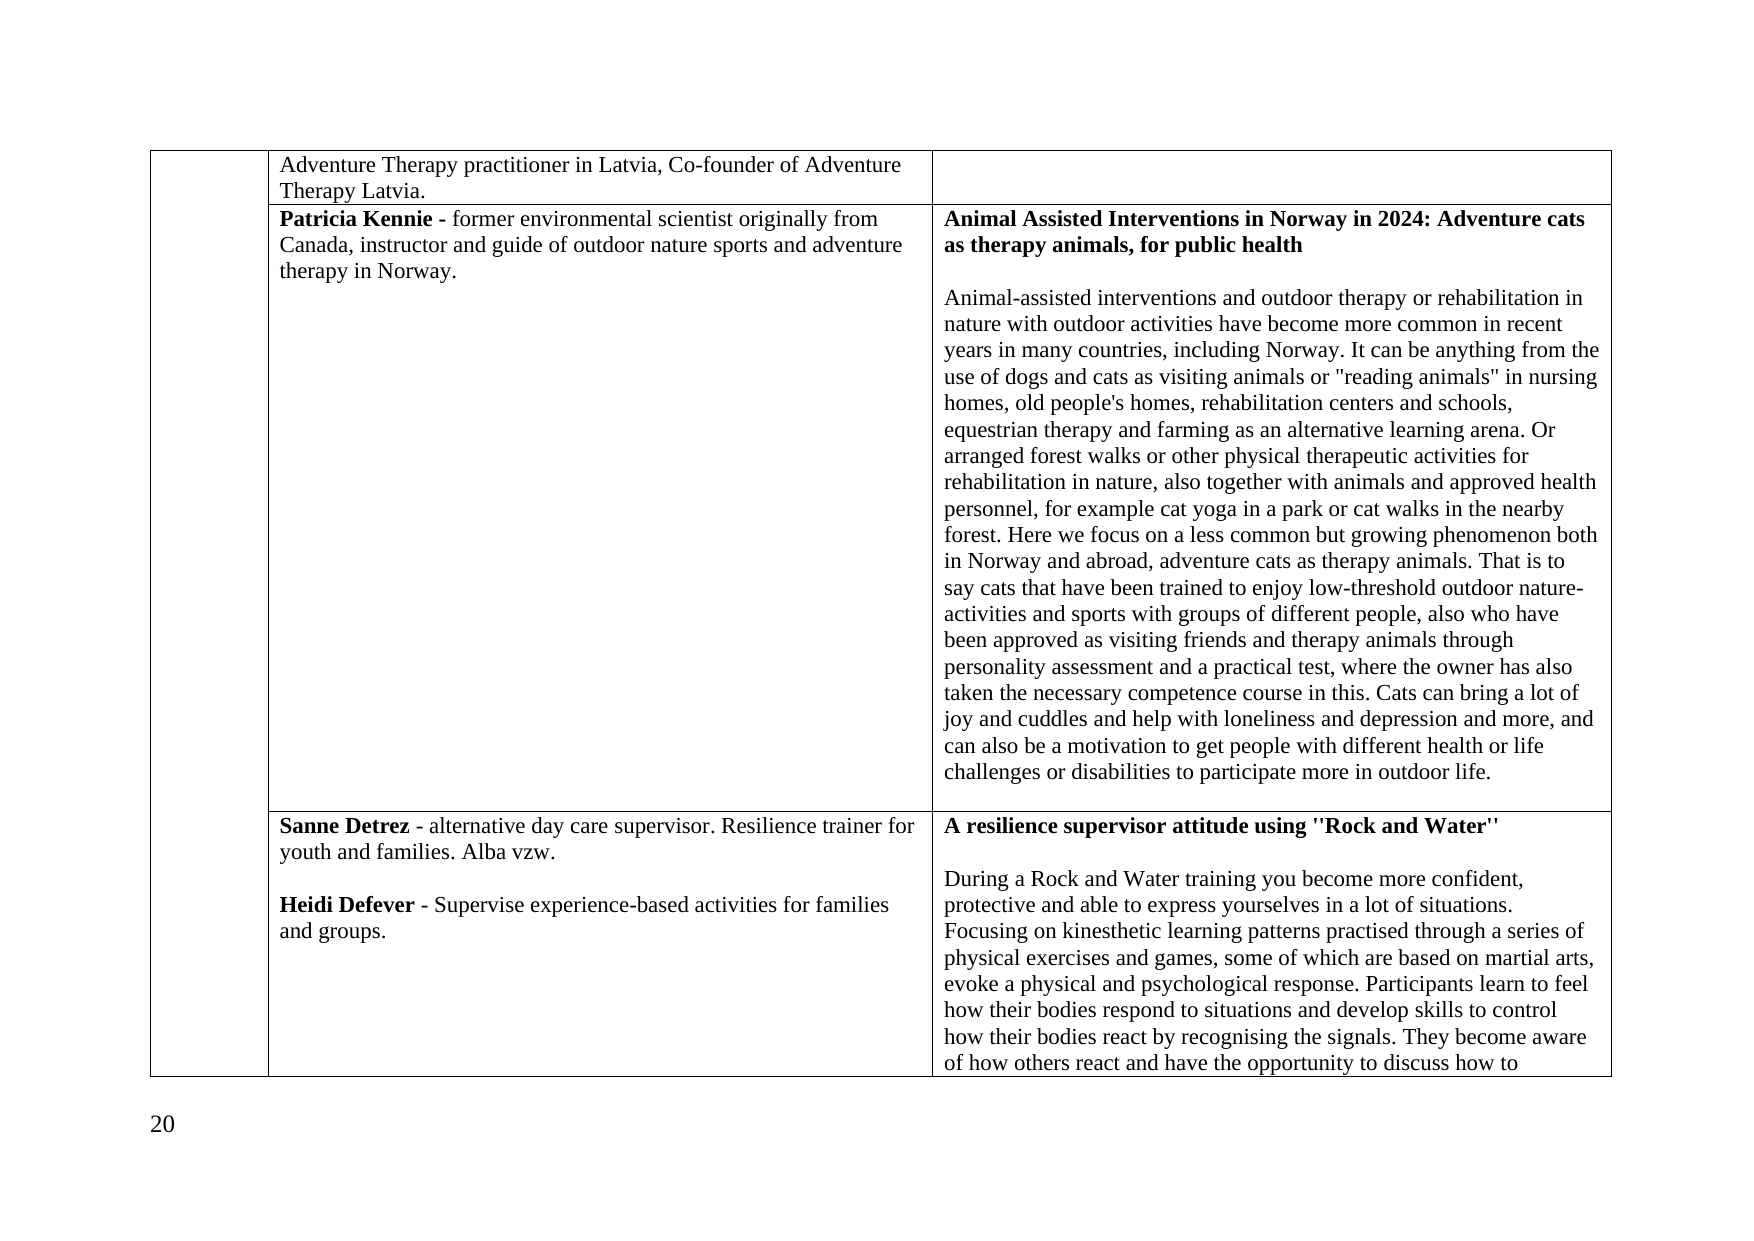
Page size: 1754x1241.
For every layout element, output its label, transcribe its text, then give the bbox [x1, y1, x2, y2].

table_cell Animal Assisted Interventions in Norway in 2024: Adventure cats as therapy animals, for public health Animal-assisted interventions and outdoor therapy or rehabilitation in nature with outdoor activities have become more common in recent years in many countries, including Norway. It can be anything from the use of dogs and cats as visiting animals or "reading animals" in nursing homes, old people's homes, rehabilitation centers and schools, equestrian therapy and farming as an alternative learning arena. Or arranged forest walks or other physical therapeutic activities for rehabilitation in nature, also together with animals and approved health personnel, for example cat yoga in a park or cat walks in the nearby forest. Here we focus on a less common but growing phenomenon both in Norway and abroad, adventure cats as therapy animals. That is to say cats that have been trained to enjoy low-threshold outdoor nature-activities and sports with groups of different people, also who have been approved as visiting friends and therapy animals through personality assessment and a practical test, where the owner has also taken the necessary competence course in this. Cats can bring a lot of joy and cuddles and help with loneliness and depression and more, and can also be a motivation to get people with different health or life challenges or disabilities to participate more in outdoor life. [933, 205, 1611, 811]
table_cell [269, 812, 932, 1076]
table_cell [933, 151, 1611, 204]
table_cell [933, 812, 1611, 1076]
table_cell Patricia Kennie - former environmental scientist originally from Canada, instructor and guide of outdoor nature sports and adventure therapy in Norway. [269, 205, 932, 811]
table_cell [151, 151, 268, 1076]
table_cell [269, 151, 932, 204]
